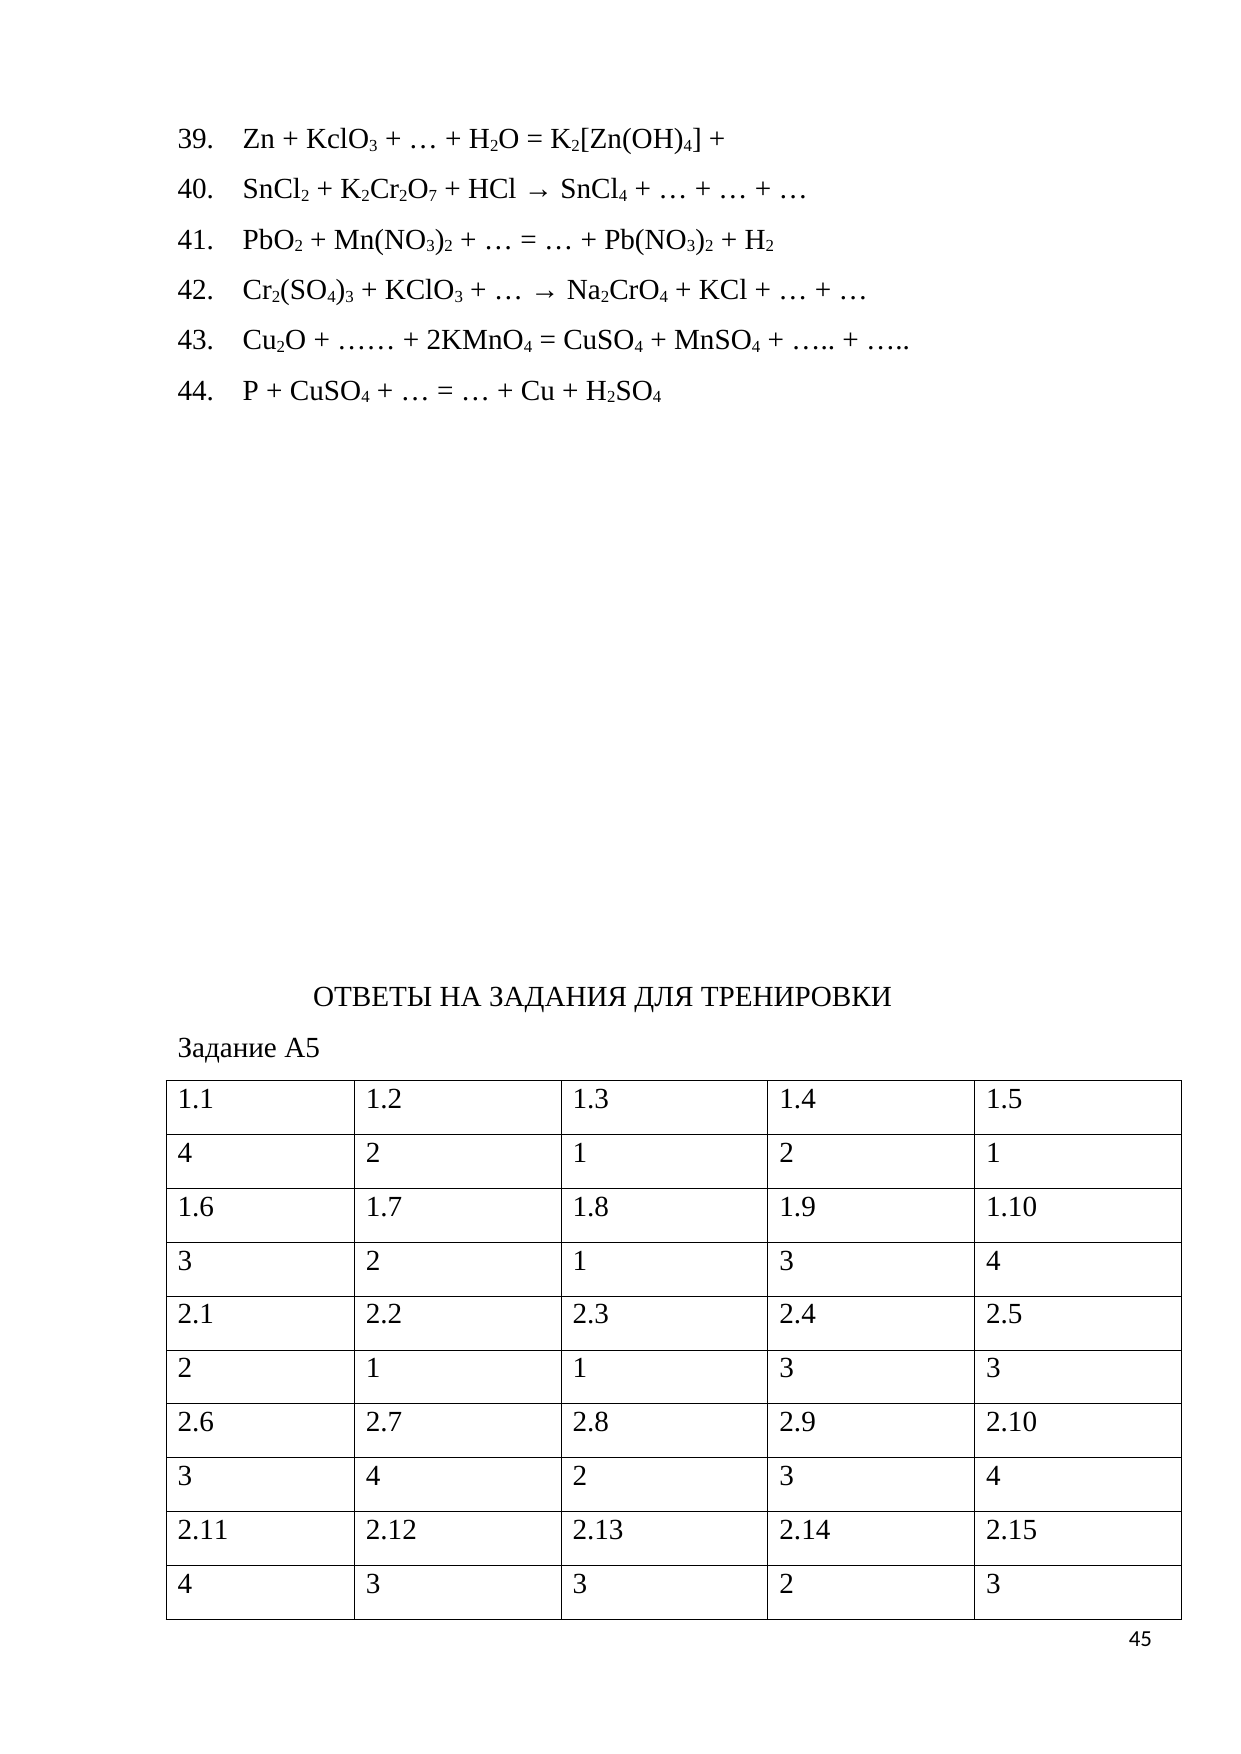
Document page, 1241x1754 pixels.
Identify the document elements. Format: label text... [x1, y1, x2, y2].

table_cell 1 [355, 1351, 561, 1403]
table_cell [166, 118, 1240, 527]
table_cell 2.13 [562, 1512, 767, 1565]
table_cell 3 [975, 1351, 1181, 1403]
table_cell 2 [355, 1135, 561, 1188]
table_header 1.4 [768, 1081, 974, 1134]
table_cell 2.1 [167, 1297, 354, 1349]
table_cell 2.9 [768, 1404, 974, 1457]
table_cell 4 [355, 1458, 561, 1511]
table_cell 2 [167, 1351, 354, 1403]
table_cell 1 [562, 1351, 767, 1403]
table_cell 2 [768, 1135, 974, 1188]
table_cell 3 [768, 1458, 974, 1511]
table_cell 2.2 [355, 1297, 561, 1349]
table_cell 2.8 [562, 1404, 767, 1457]
table_cell 1.7 [355, 1189, 561, 1242]
table_cell 4 [975, 1243, 1181, 1296]
table_cell 3 [562, 1566, 767, 1619]
table_cell 2.4 [768, 1297, 974, 1349]
table_cell 2.3 [562, 1297, 767, 1349]
table_cell 3 [355, 1566, 561, 1619]
table_cell 2.11 [167, 1512, 354, 1565]
table_header 1.5 [975, 1081, 1181, 1134]
table_cell 1.6 [167, 1189, 354, 1242]
table_cell 4 [167, 1135, 354, 1188]
table_cell 3 [768, 1351, 974, 1403]
table_cell 4 [167, 1566, 354, 1619]
table_cell 2 [768, 1566, 974, 1619]
table_cell 2.6 [167, 1404, 354, 1457]
table_cell 2.15 [975, 1512, 1181, 1565]
table_cell 2.10 [975, 1404, 1181, 1457]
table_cell 4 [975, 1458, 1181, 1511]
table_header 1.2 [355, 1081, 561, 1134]
text Задание А5 [177, 1030, 1028, 1063]
table_cell 1 [562, 1135, 767, 1188]
table_cell 2.14 [768, 1512, 974, 1565]
table_cell 2.7 [355, 1404, 561, 1457]
table_cell 1 [562, 1243, 767, 1296]
text ОТВЕТЫ НА ЗАДАНИЯ ДЛЯ ТРЕНИРОВКИ [177, 979, 1028, 1013]
table_header 1.3 [562, 1081, 767, 1134]
table_cell 1 [975, 1135, 1181, 1188]
table_cell 2.12 [355, 1512, 561, 1565]
table_cell 3 [975, 1566, 1181, 1619]
table_cell 3 [768, 1243, 974, 1296]
table_cell 3 [167, 1458, 354, 1511]
table_cell 1.9 [768, 1189, 974, 1242]
table_cell 3 [167, 1243, 354, 1296]
table_cell 2 [355, 1243, 561, 1296]
table_header 1.1 [167, 1081, 354, 1134]
table_cell 2 [562, 1458, 767, 1511]
table_cell 1.8 [562, 1189, 767, 1242]
table_cell 1.10 [975, 1189, 1181, 1242]
table_cell 2.5 [975, 1297, 1181, 1349]
